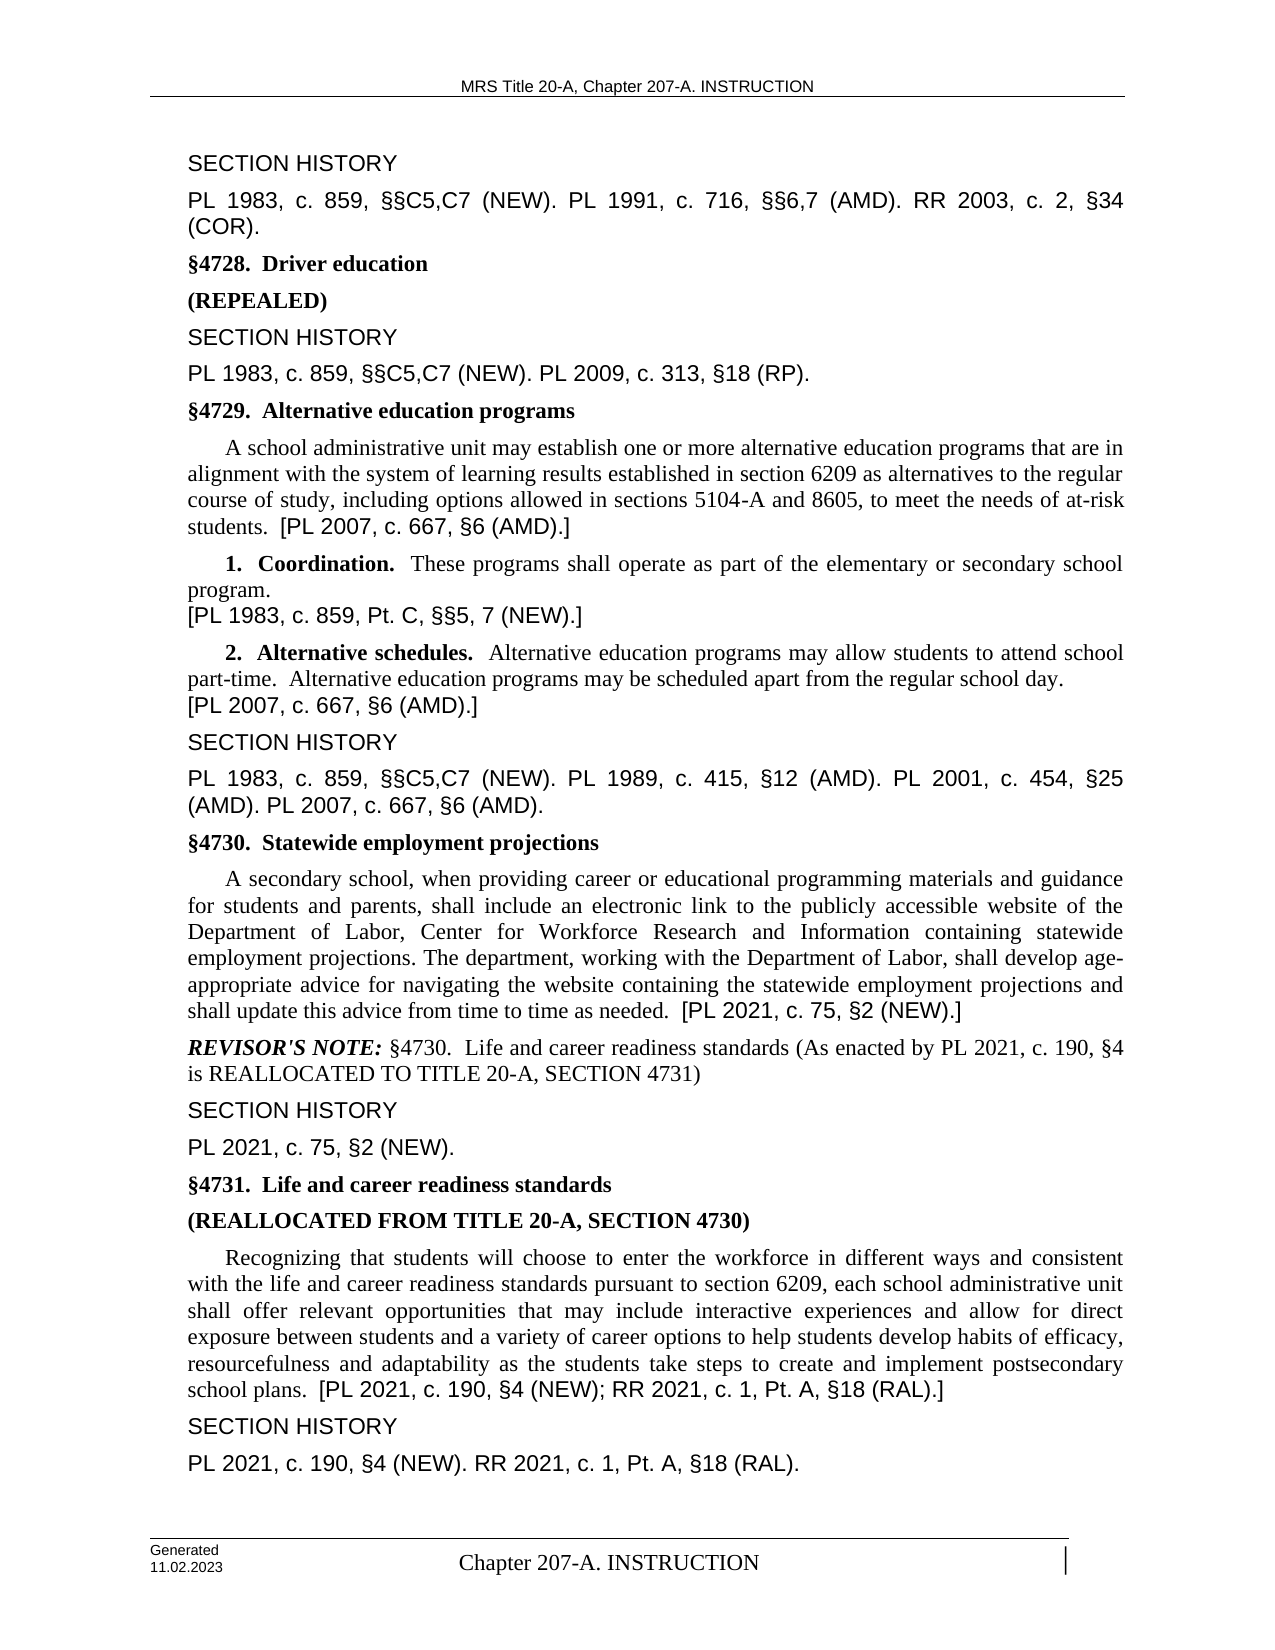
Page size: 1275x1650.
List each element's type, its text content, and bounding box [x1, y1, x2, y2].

text [PL 2007, c. 667, §6 (AMD).] [187, 692, 1125, 718]
text (REALLOCATED FROM TITLE 20-A, SECTION 4730) [187, 1207, 1125, 1234]
text A secondary school, when providing career or educational programming materials and guidance for students and parents, shall include an electronic link to the publicly accessible website of the Department of Labor, Center for Workforce Research and Information containing statewide employment projections. The department, working with the Department of Labor, shall develop age-appropriate advice for navigating the website containing the statewide employment projections and shall update this advice from time to time as needed. [PL 2021, c. 75, §2 (NEW).] [187, 865, 1125, 1023]
text 1. Coordination. These programs shall operate as part of the elementary or secondary school program. [187, 550, 1125, 602]
text PL 1983, c. 859, §§C5,C7 (NEW). PL 1989, c. 415, §12 (AMD). PL 2001, c. 454, §25 (AMD). PL 2007, c. 667, §6 (AMD). [187, 765, 1125, 818]
text §4731. Life and career readiness standards [187, 1171, 1125, 1197]
text [PL 1983, c. 859, Pt. C, §§5, 7 (NEW).] [187, 602, 1125, 629]
text §4729. Alternative education programs [187, 397, 1125, 423]
text SECTION HISTORY [187, 729, 1125, 755]
text SECTION HISTORY [187, 1097, 1125, 1123]
text PL 1983, c. 859, §§C5,C7 (NEW). PL 2009, c. 313, §18 (RP). [187, 360, 1125, 387]
text 2. Alternative schedules. Alternative education programs may allow students to attend school part-time. Alternative education programs may be scheduled apart from the regular school day. [187, 639, 1125, 692]
text §4728. Driver education [187, 250, 1125, 276]
text Revisor's Note: §4730. Life and career readiness standards (As enacted by PL 2021, c. 190, §4 is REALLOCATED TO TITLE 20-A, SECTION 4731) [187, 1034, 1125, 1087]
text PL 2021, c. 75, §2 (NEW). [187, 1134, 1125, 1160]
text SECTION HISTORY [187, 323, 1125, 350]
text §4730. Statewide employment projections [187, 828, 1125, 855]
text SECTION HISTORY [187, 1413, 1125, 1439]
text (REPEALED) [187, 287, 1125, 313]
text Recognizing that students will choose to enter the workforce in different ways and consistent with the life and career readiness standards pursuant to section 6209, each school administrative unit shall offer relevant opportunities that may include interactive experiences and allow for direct exposure between students and a variety of career options to help students develop habits of efficacy, resourcefulness and adaptability as the students take steps to create and implement postsecondary school plans. [PL 2021, c. 190, §4 (NEW); RR 2021, c. 1, Pt. A, §18 (RAL).] [187, 1244, 1125, 1402]
text PL 1983, c. 859, §§C5,C7 (NEW). PL 1991, c. 716, §§6,7 (AMD). RR 2003, c. 2, §34 (COR). [187, 187, 1125, 239]
text A school administrative unit may establish one or more alternative education programs that are in alignment with the system of learning results established in section 6209 as alternatives to the regular course of study, including options allowed in sections 5104‑A and 8605, to meet the needs of at-risk students. [PL 2007, c. 667, §6 (AMD).] [187, 434, 1125, 539]
text SECTION HISTORY [187, 150, 1125, 176]
text PL 2021, c. 190, §4 (NEW). RR 2021, c. 1, Pt. A, §18 (RAL). [187, 1449, 1125, 1476]
